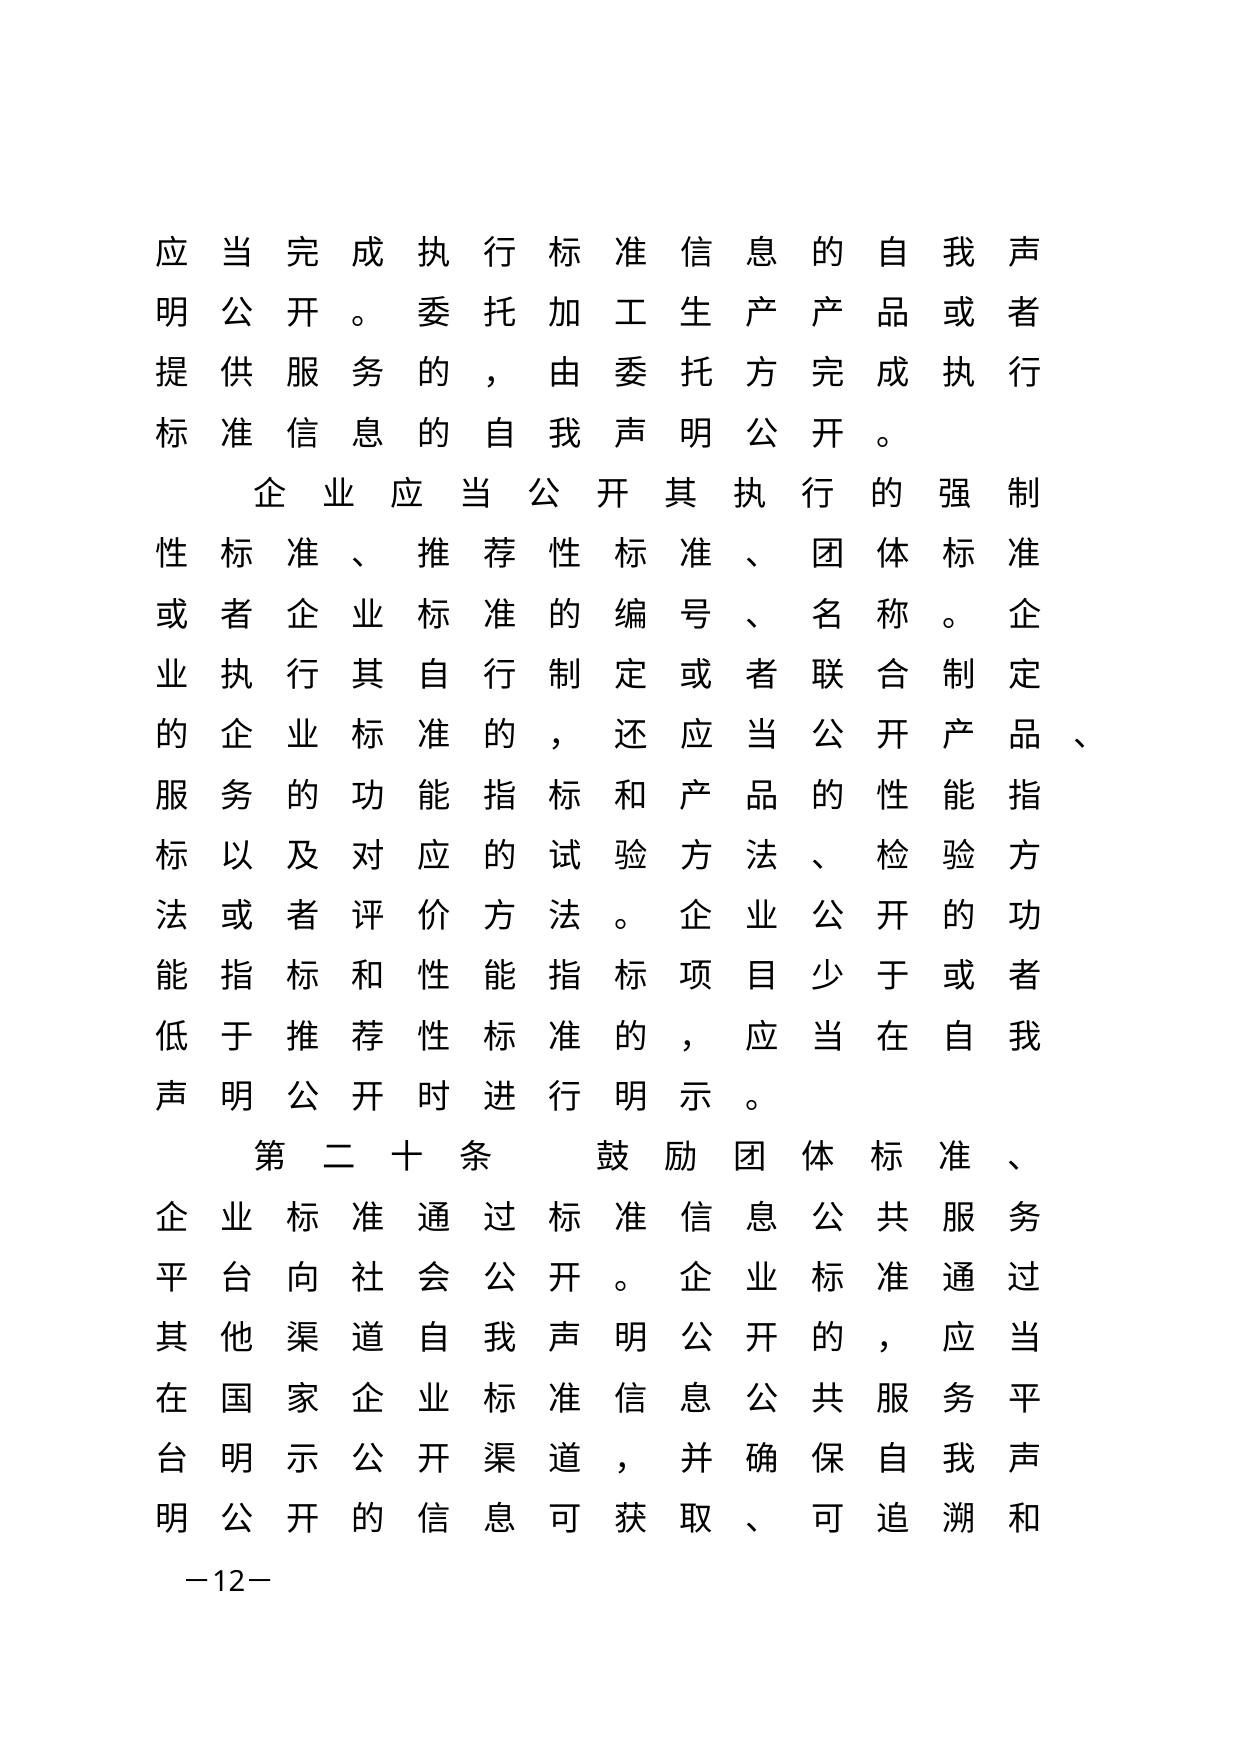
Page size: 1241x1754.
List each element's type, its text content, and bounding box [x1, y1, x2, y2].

text 企业应当公开其执行的强制性标准、推荐性标准、团体标准或者企业标准的编号、名称。企业执行其自行制定或者联合制定的企业标准的，还应当公开产品、服务的功能指标和产品的性能指标以及对应的试验方法、检验方法或者评价方法。企业公开的功能指标和性能指标项目少于或者低于推荐性标准的，应当在自我声明公开时进行明示。 [155, 461, 1073, 1124]
text 企业在提供产品或者服务前，应当完成执行标准信息的自我声明公开。委托加工生产产品或者提供服务的，由委托方完成执行标准信息的自我声明公开。 [155, 219, 1073, 461]
text 第二十条 鼓励团体标准、企业标准通过标准信息公共服务平台向社会公开。企业标准通过其他渠道自我声明公开的，应当在国家企业标准信息公共服务平台明示公开渠道，并确保自我声明公开的信息可获取、可追溯和防篡改。 [155, 1124, 1073, 1546]
